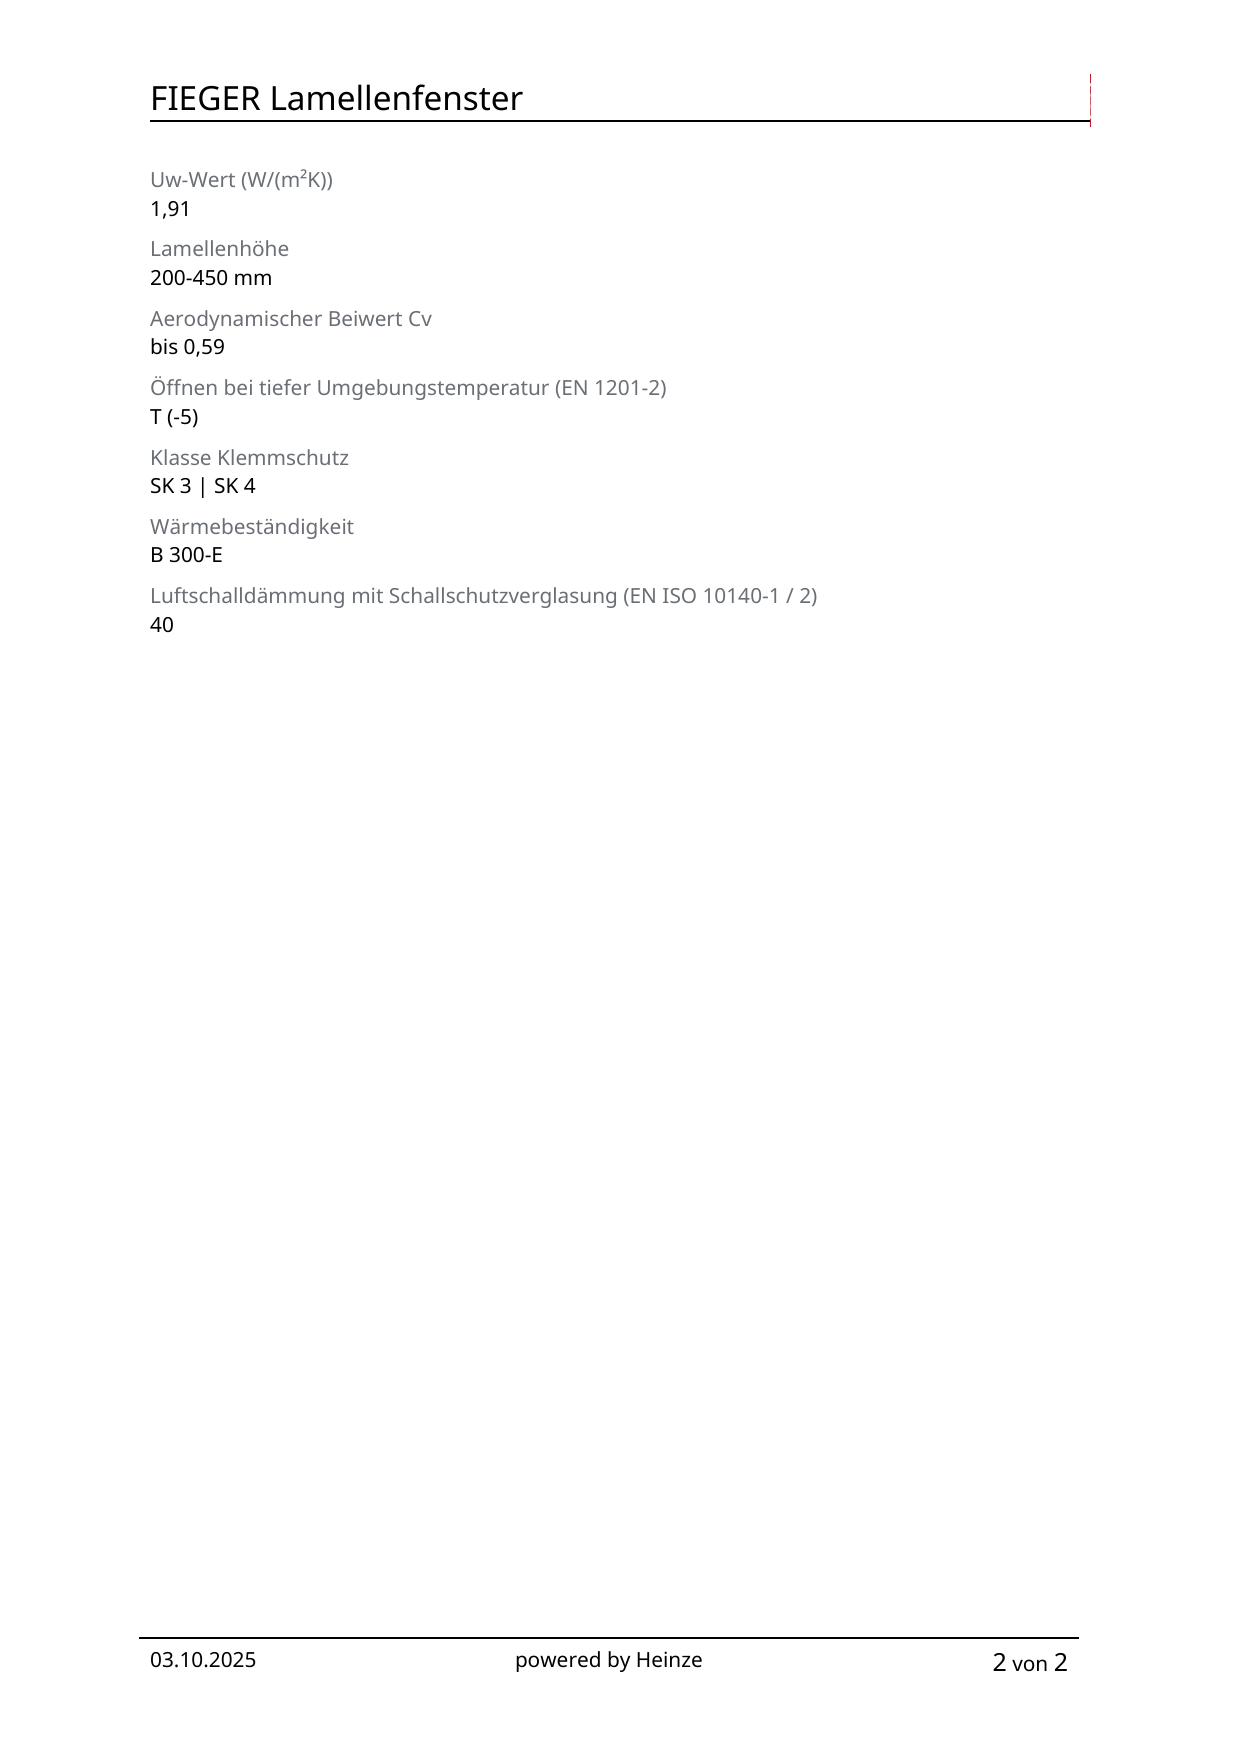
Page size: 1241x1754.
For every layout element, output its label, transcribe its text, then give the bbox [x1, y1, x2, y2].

text 40 [150, 610, 1090, 638]
text SK 3 | SK 4 [150, 471, 1090, 499]
text Klasse Klemmschutz [150, 443, 1090, 471]
text 200-450 mm [150, 263, 1090, 291]
text 1,91 [150, 194, 1090, 222]
text Uw-Wert (W/(m²K)) [150, 165, 1090, 194]
text B 300-E [150, 541, 1090, 569]
text Lamellenhöhe [150, 234, 1090, 263]
text Wärmebeständigkeit [150, 512, 1090, 541]
text Öffnen bei tiefer Umgebungstemperatur (EN 1201-2) [150, 373, 1090, 402]
text Aerodynamischer Beiwert Cv [150, 304, 1090, 332]
text T (-5) [150, 402, 1090, 430]
text Luftschalldämmung mit Schallschutzverglasung (EN ISO 10140-1 / 2) [150, 581, 1090, 610]
text bis 0,59 [150, 332, 1090, 361]
